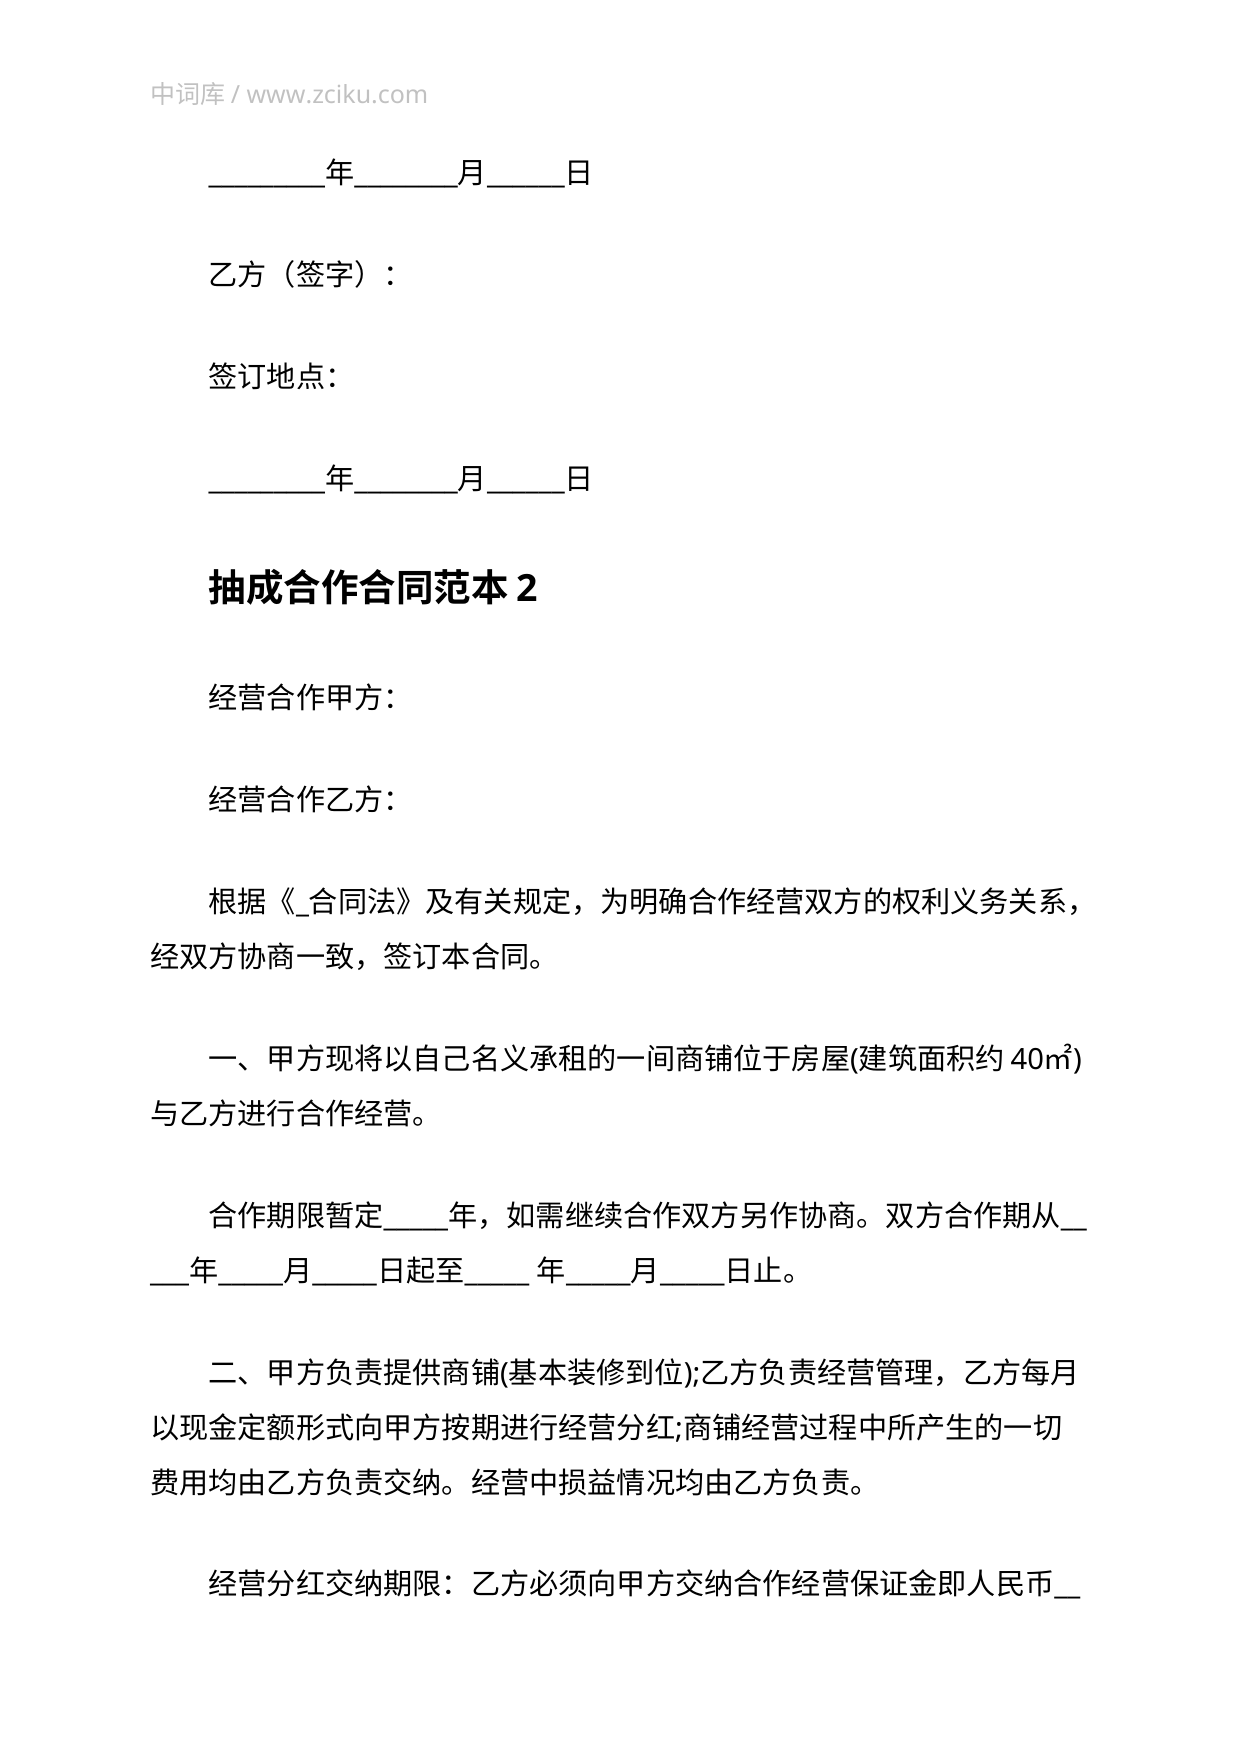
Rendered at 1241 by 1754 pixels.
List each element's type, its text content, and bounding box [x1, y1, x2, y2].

text 签订地点： [150, 354, 1090, 396]
text 合作期限暂定_____年，如需继续合作双方另作协商。双方合作期从_____年_____月_____日起至_____ 年_____月_____日止。 [150, 1192, 1090, 1289]
text _________年________月______日 [150, 150, 1090, 192]
text 一、甲方现将以自己名义承租的一间商铺位于房屋(建筑面积约40㎡)与乙方进行合作经营。 [150, 1035, 1090, 1133]
text 根据《_合同法》及有关规定，为明确合作经营双方的权利义务关系，经双方协商一致，签订本合同。 [150, 879, 1090, 976]
text _________年________月______日 [150, 456, 1090, 498]
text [150, 1561, 1090, 1603]
text 二、甲方负责提供商铺(基本装修到位);乙方负责经营管理，乙方每月以现金定额形式向甲方按期进行经营分红;商铺经营过程中所产生的一切费用均由乙方负责交纳。经营中损益情况均由乙方负责。 [150, 1349, 1090, 1501]
text 经营合作甲方： [150, 675, 1090, 717]
text 经营合作乙方： [150, 777, 1090, 819]
text 乙方（签字）： [150, 252, 1090, 294]
text 抽成合作合同范本2 [150, 557, 1090, 612]
